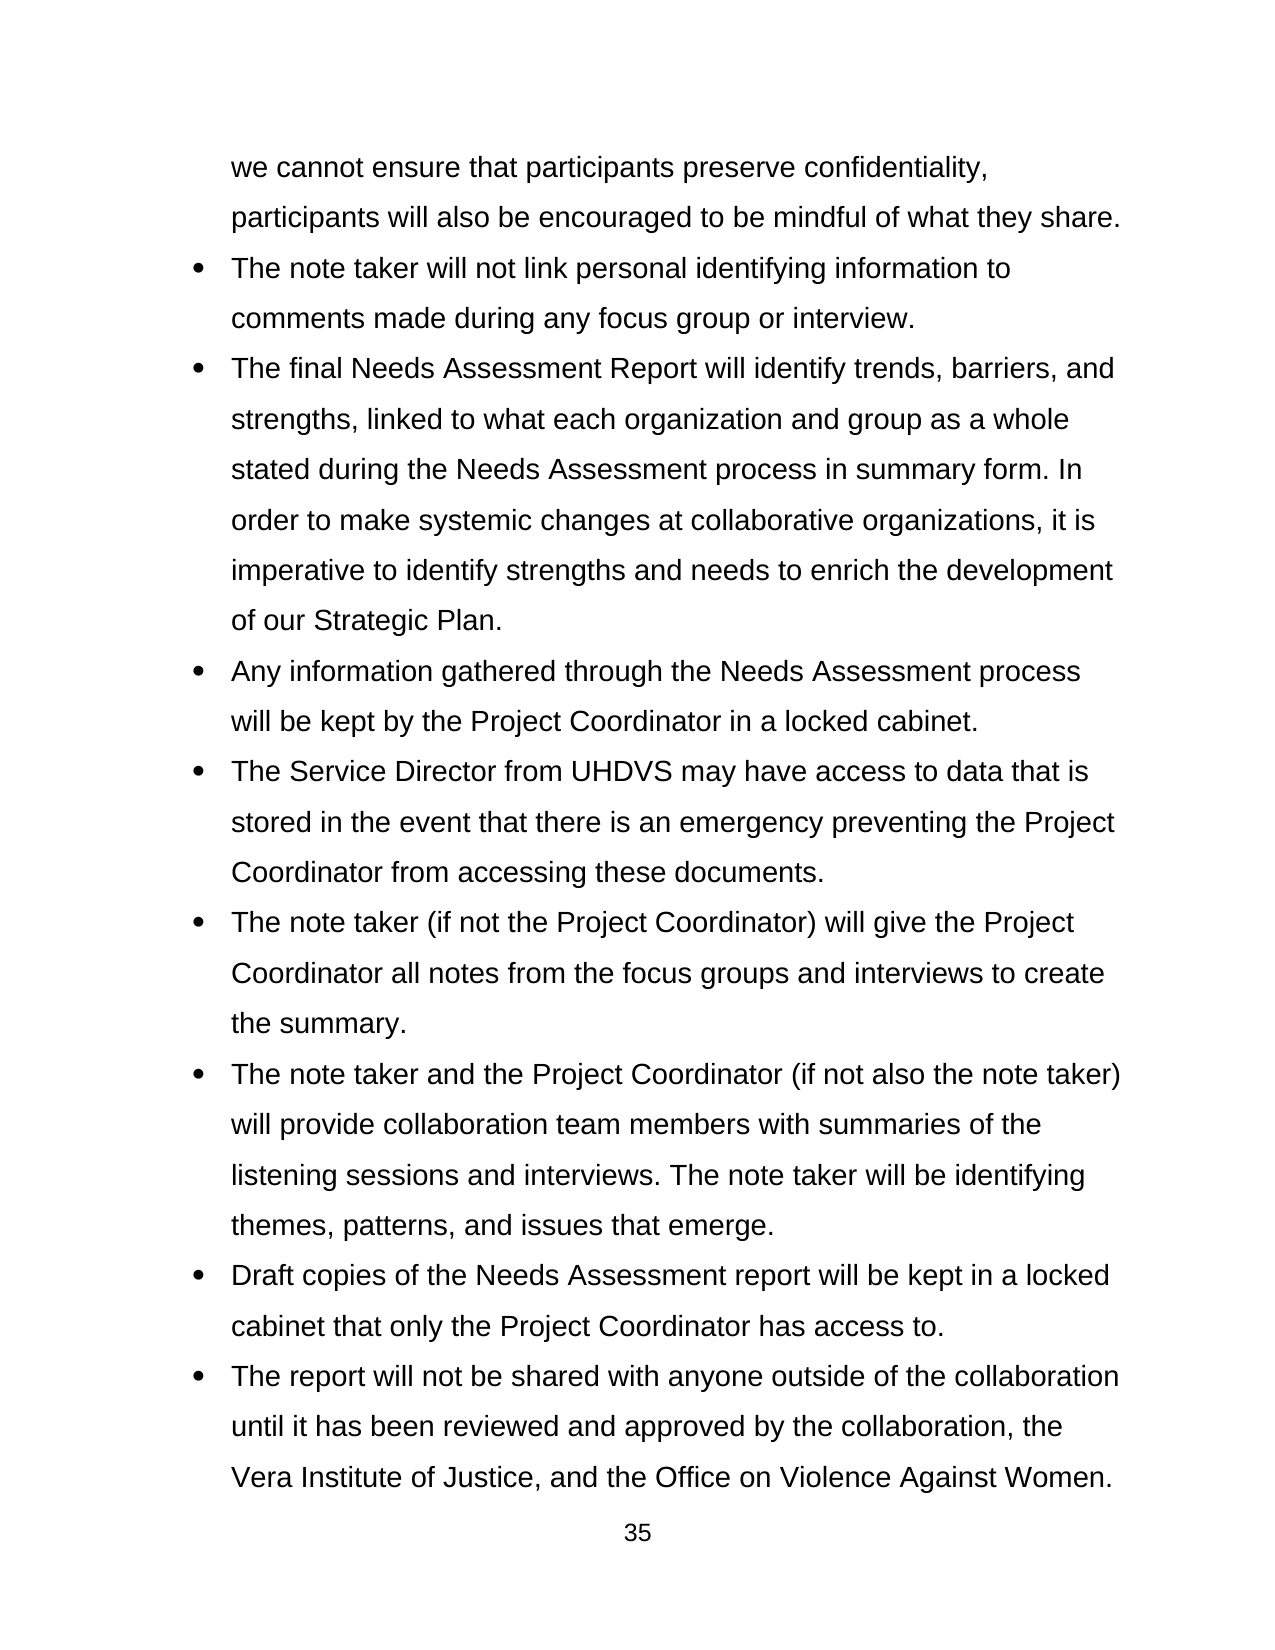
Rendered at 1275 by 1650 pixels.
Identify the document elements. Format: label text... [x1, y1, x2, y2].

list Any information gathered through the Needs Assessment process will be kept by the Project Coordinator in a locked cabinet. [193, 653, 1125, 738]
list The note taker will not link personal identifying information to comments made during any focus group or interview. [193, 251, 1125, 335]
list The report will not be shared with anyone outside of the collaboration until it has been reviewed and approved by the collaboration, the Vera Institute of Justice, and the Office on Violence Against Women. [193, 1359, 1125, 1493]
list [193, 150, 1125, 234]
list The note taker (if not the Project Coordinator) will give the Project Coordinator all notes from the focus groups and interviews to create the summary. [193, 906, 1125, 1040]
list The final Needs Assessment Report will identify trends, barriers, and strengths, linked to what each organization and group as a whole stated during the Needs Assessment process in summary form. In order to make systemic changes at collaborative organizations, it is imperative to identify strengths and needs to enrich the development of our Strategic Plan. [193, 351, 1125, 637]
list Draft copies of the Needs Assessment report will be kept in a locked cabinet that only the Project Coordinator has access to. [193, 1258, 1125, 1342]
list The Service Director from UHDVS may have access to data that is stored in the event that there is an emergency preventing the Project Coordinator from accessing these documents. [193, 754, 1125, 889]
list The note taker and the Project Coordinator (if not also the note taker) will provide collaboration team members with summaries of the listening sessions and interviews. The note taker will be identifying themes, patterns, and issues that emerge. [193, 1057, 1125, 1241]
